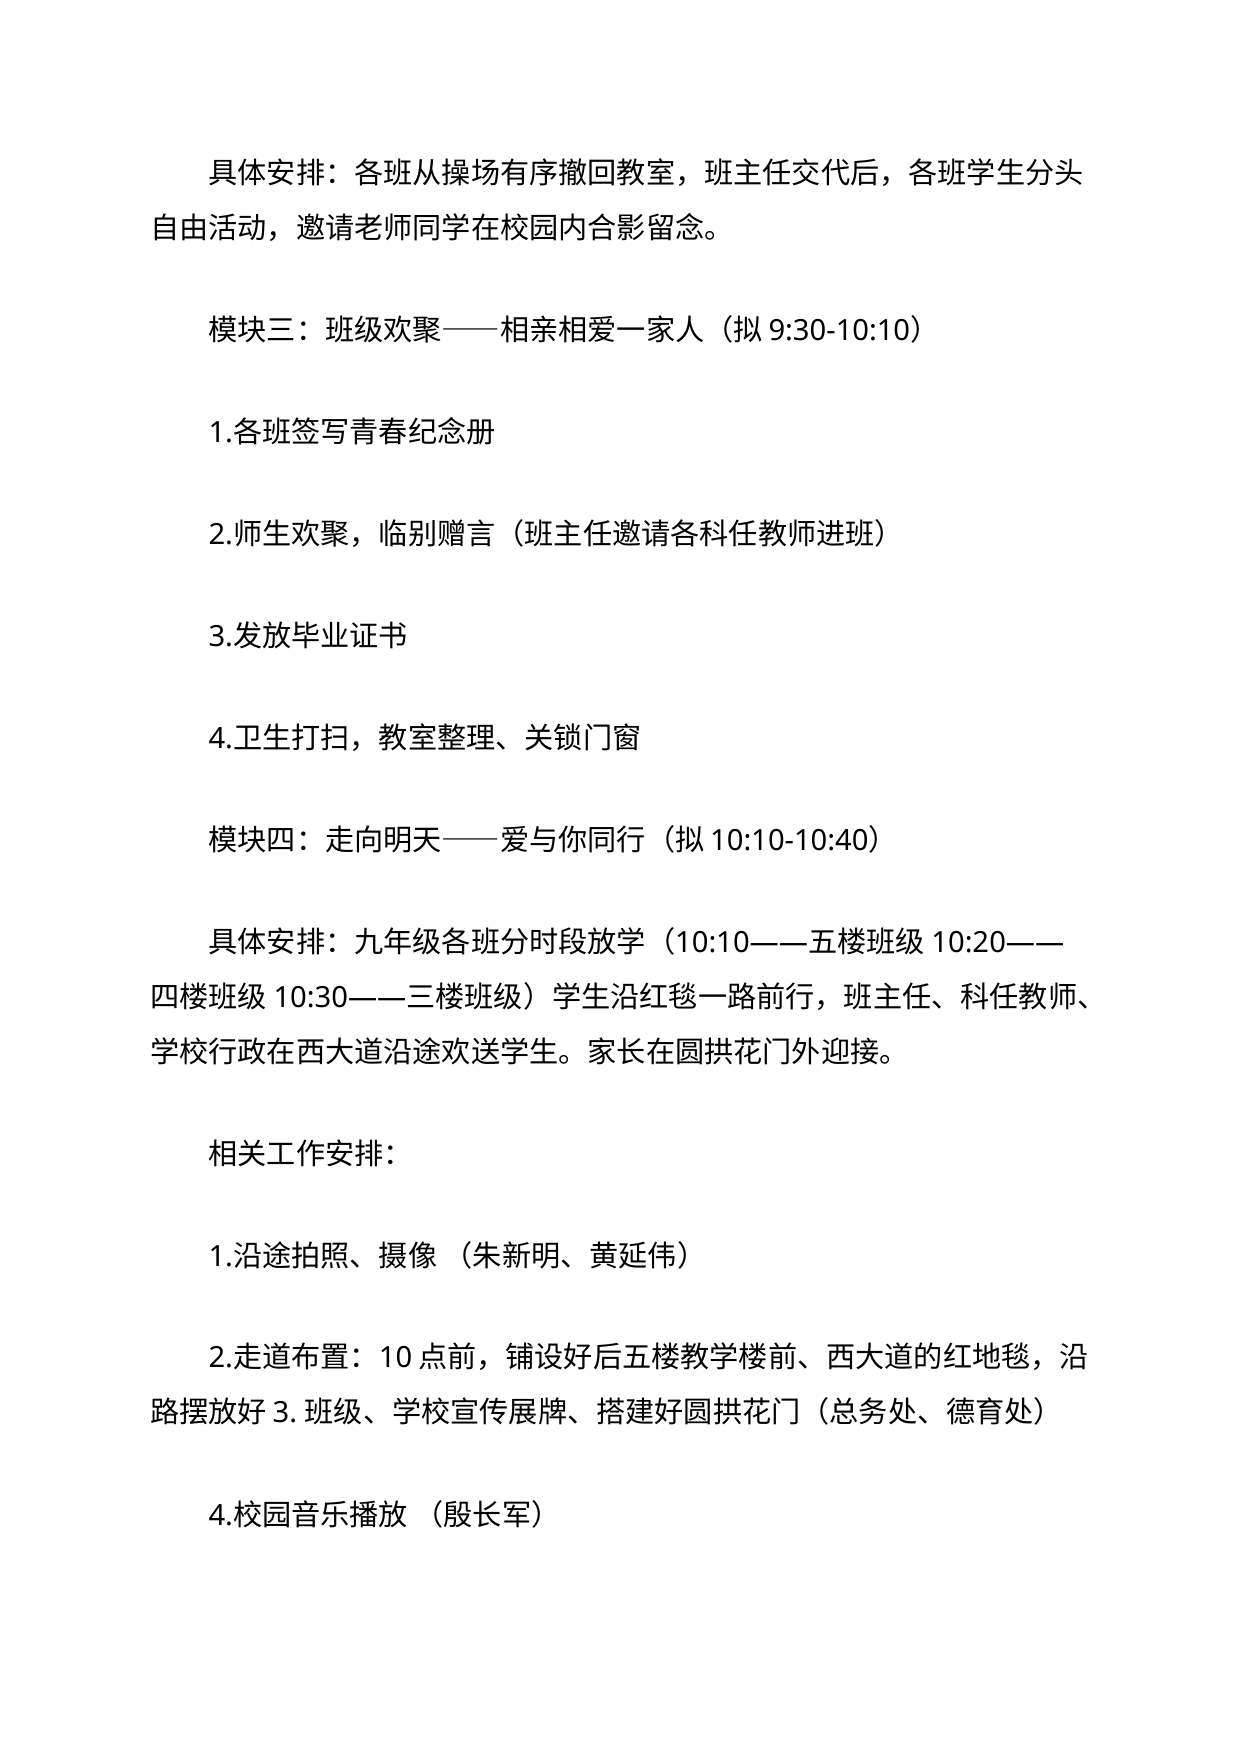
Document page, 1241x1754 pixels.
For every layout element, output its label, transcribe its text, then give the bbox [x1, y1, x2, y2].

text 具体安排：九年级各班分时段放学（10:10――五楼班级 10:20――四楼班级 10:30――三楼班级）学生沿红毯一路前行，班主任、科任教师、学校行政在西大道沿途欢送学生。家长在圆拱花门外迎接。 [150, 918, 1090, 1071]
text 具体安排：各班从操场有序撤回教室，班主任交代后，各班学生分头自由活动，邀请老师同学在校园内合影留念。 [150, 150, 1090, 247]
text 3.发放毕业证书 [150, 613, 1090, 655]
text 1.沿途拍照、摄像 （朱新明、黄延伟） [150, 1232, 1090, 1274]
text 4.校园音乐播放 （殷长军） [150, 1491, 1090, 1533]
text 2.师生欢聚，临别赠言（班主任邀请各科任教师进班） [150, 511, 1090, 553]
text 1.各班签写青春纪念册 [150, 409, 1090, 451]
text 模块三：班级欢聚――相亲相爱一家人（拟9:30-10:10） [150, 307, 1090, 349]
text 4.卫生打扫，教室整理、关锁门窗 [150, 714, 1090, 757]
text 模块四：走向明天――爱与你同行（拟10:10-10:40） [150, 817, 1090, 859]
text 相关工作安排： [150, 1130, 1090, 1173]
text 2.走道布置：10点前，铺设好后五楼教学楼前、西大道的红地毯，沿路摆放好3. 班级、学校宣传展牌、搭建好圆拱花门（总务处、德育处） [150, 1334, 1090, 1431]
